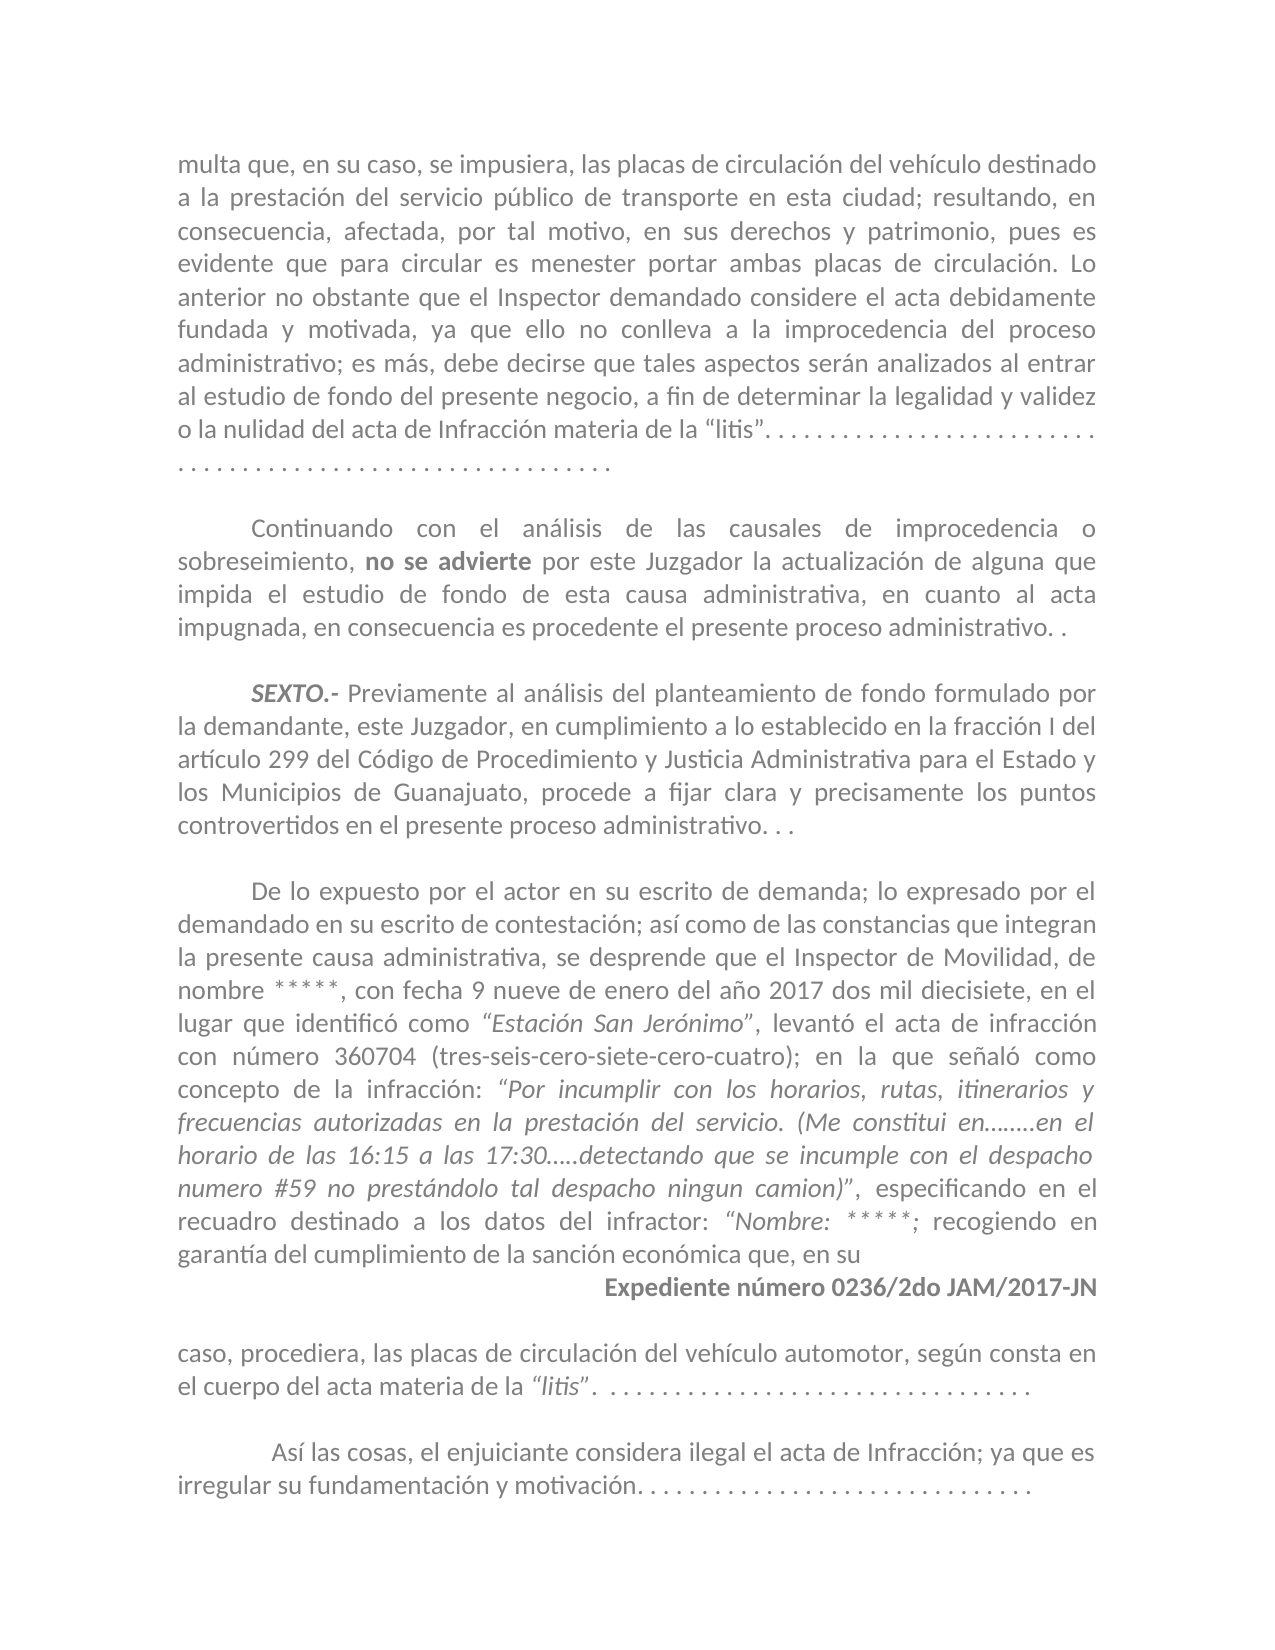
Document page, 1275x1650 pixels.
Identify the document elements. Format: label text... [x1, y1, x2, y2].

text caso, procediera, las placas de circulación del vehículo automotor, según consta en el cuerpo del acta materia de la “litis”. . . . . . . . . . . . . . . . . . . . . . . . . . . . . . . . . . [177, 1336, 1098, 1402]
text Expediente número 0236/2do JAM/2017-JN [177, 1270, 1098, 1303]
text De lo expuesto por el actor en su escrito de demanda; lo expresado por el demandado en su escrito de contestación; así como de las constancias que integran la presente causa administrativa, se desprende que el Inspector de Movilidad, de nombre *****, con fecha 9 nueve de enero del año 2017 dos mil diecisiete, en el lugar que identificó como “Estación San Jerónimo”, levantó el acta de infracción con número 360704 (tres-seis-cero-siete-cero-cuatro); en la que señaló como concepto de la infracción: “Por incumplir con los horarios, rutas, itinerarios y frecuencias autorizadas en la prestación del servicio. (Me constitui en……..en el horario de las 16:15 a las 17:30…..detectando que se incumple con el despacho numero #59 no prestándolo tal despacho ningun camion)”, especificando en el recuadro destinado a los datos del infractor: “Nombre: *****; recogiendo en garantía del cumplimiento de la sanción económica que, en su [177, 874, 1098, 1270]
text SEXTO.- Previamente al análisis del planteamiento de fondo formulado por la demandante, este Juzgador, en cumplimiento a lo establecido en la fracción I del artículo 299 del Código de Procedimiento y Justicia Administrativa para el Estado y los Municipios de Guanajuato, procede a fijar clara y precisamente los puntos controvertidos en el presente proceso administrativo. . . [177, 676, 1098, 841]
text Así las cosas, el enjuiciante considera ilegal el acta de Infracción; ya que es irregular su fundamentación y motivación. . . . . . . . . . . . . . . . . . . . . . . . . . . . . . . [177, 1435, 1098, 1501]
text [177, 148, 1098, 478]
text Continuando con el análisis de las causales de improcedencia o sobreseimiento, no se advierte por este Juzgador la actualización de alguna que impida el estudio de fondo de esta causa administrativa, en cuanto al acta impugnada, en consecuencia es procedente el presente proceso administrativo. . [177, 511, 1098, 643]
